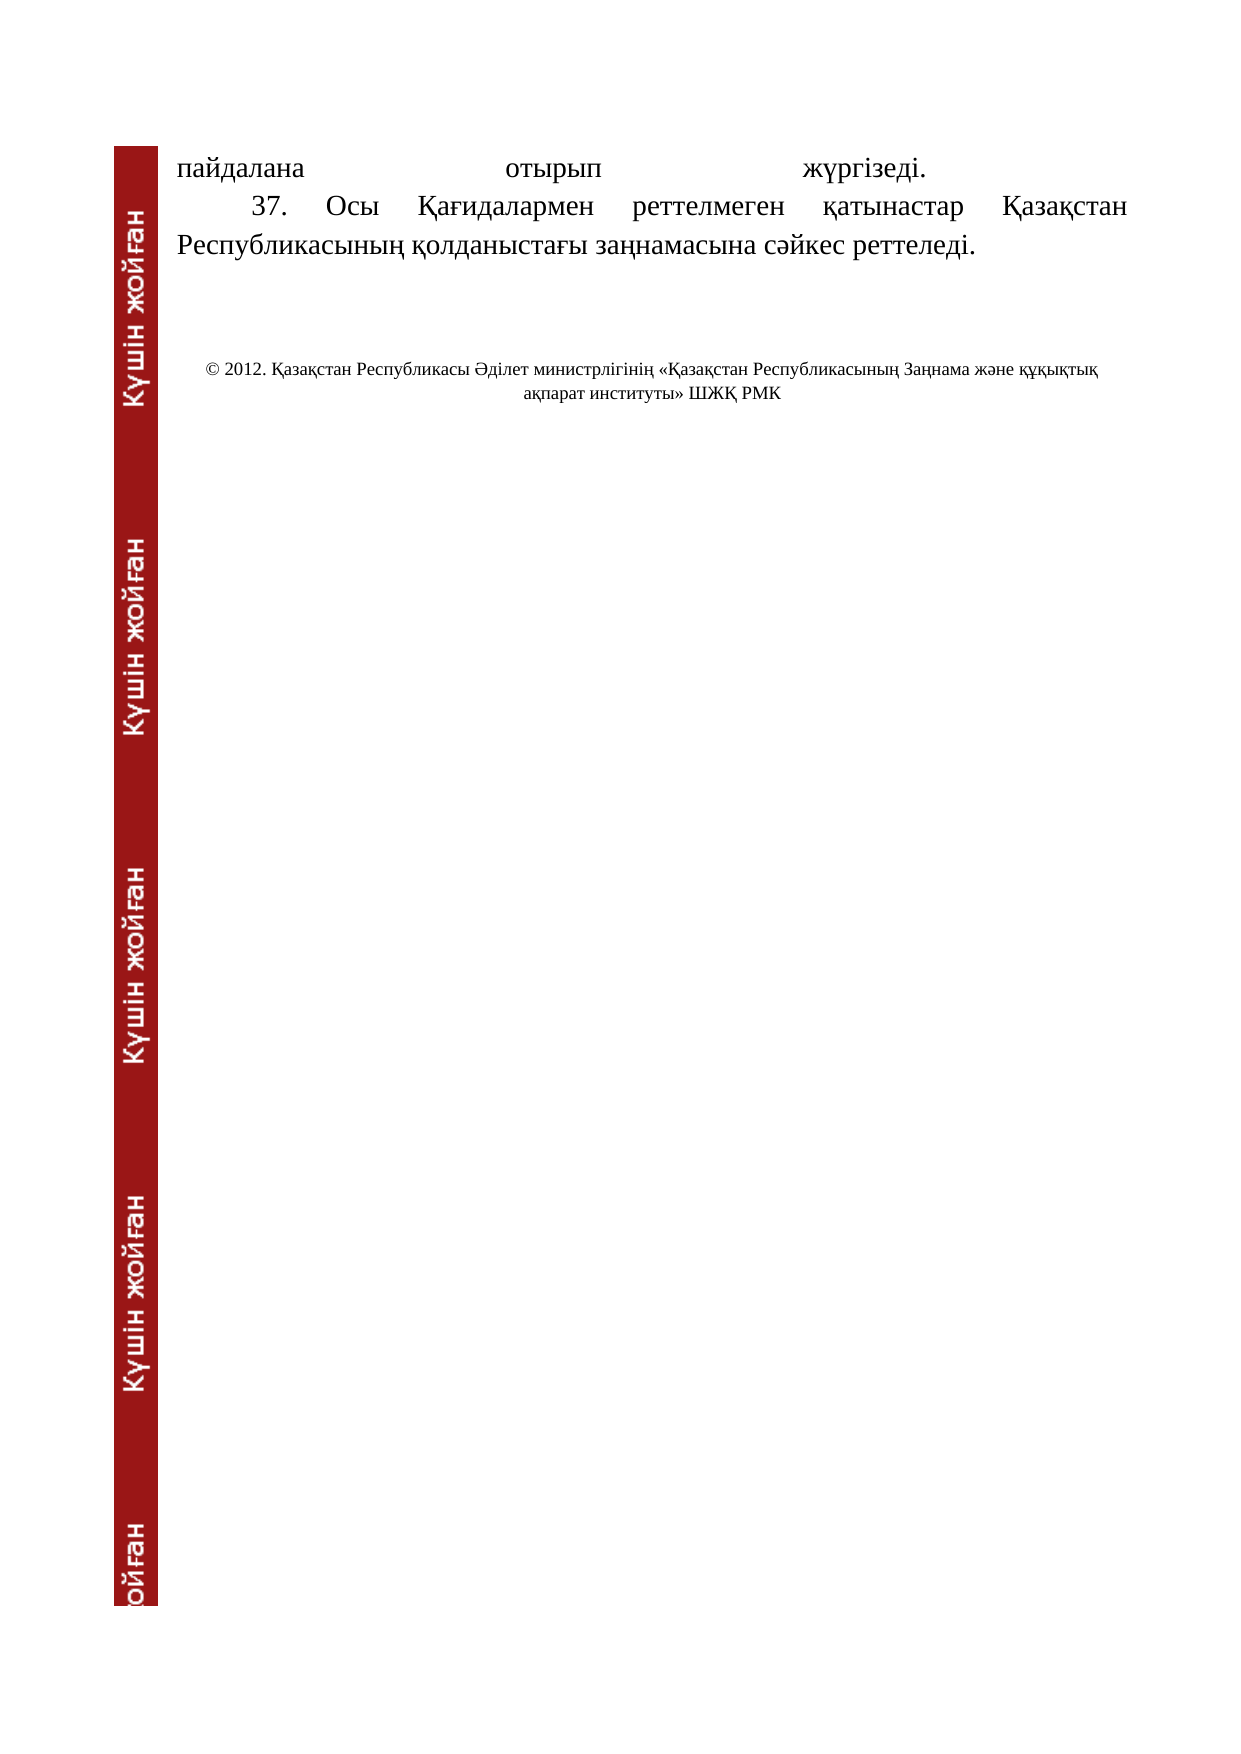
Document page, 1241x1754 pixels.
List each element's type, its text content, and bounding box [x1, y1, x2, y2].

picture [114, 261, 158, 357]
picture [114, 146, 158, 150]
picture [114, 404, 158, 1606]
text © 2012. Қазақстан Республикасы Әділет министрлігінің «Қазақстан Республикасының Заңнама және құқықтық ақпарат институты» ШЖҚ РМК [112, 357, 1128, 404]
